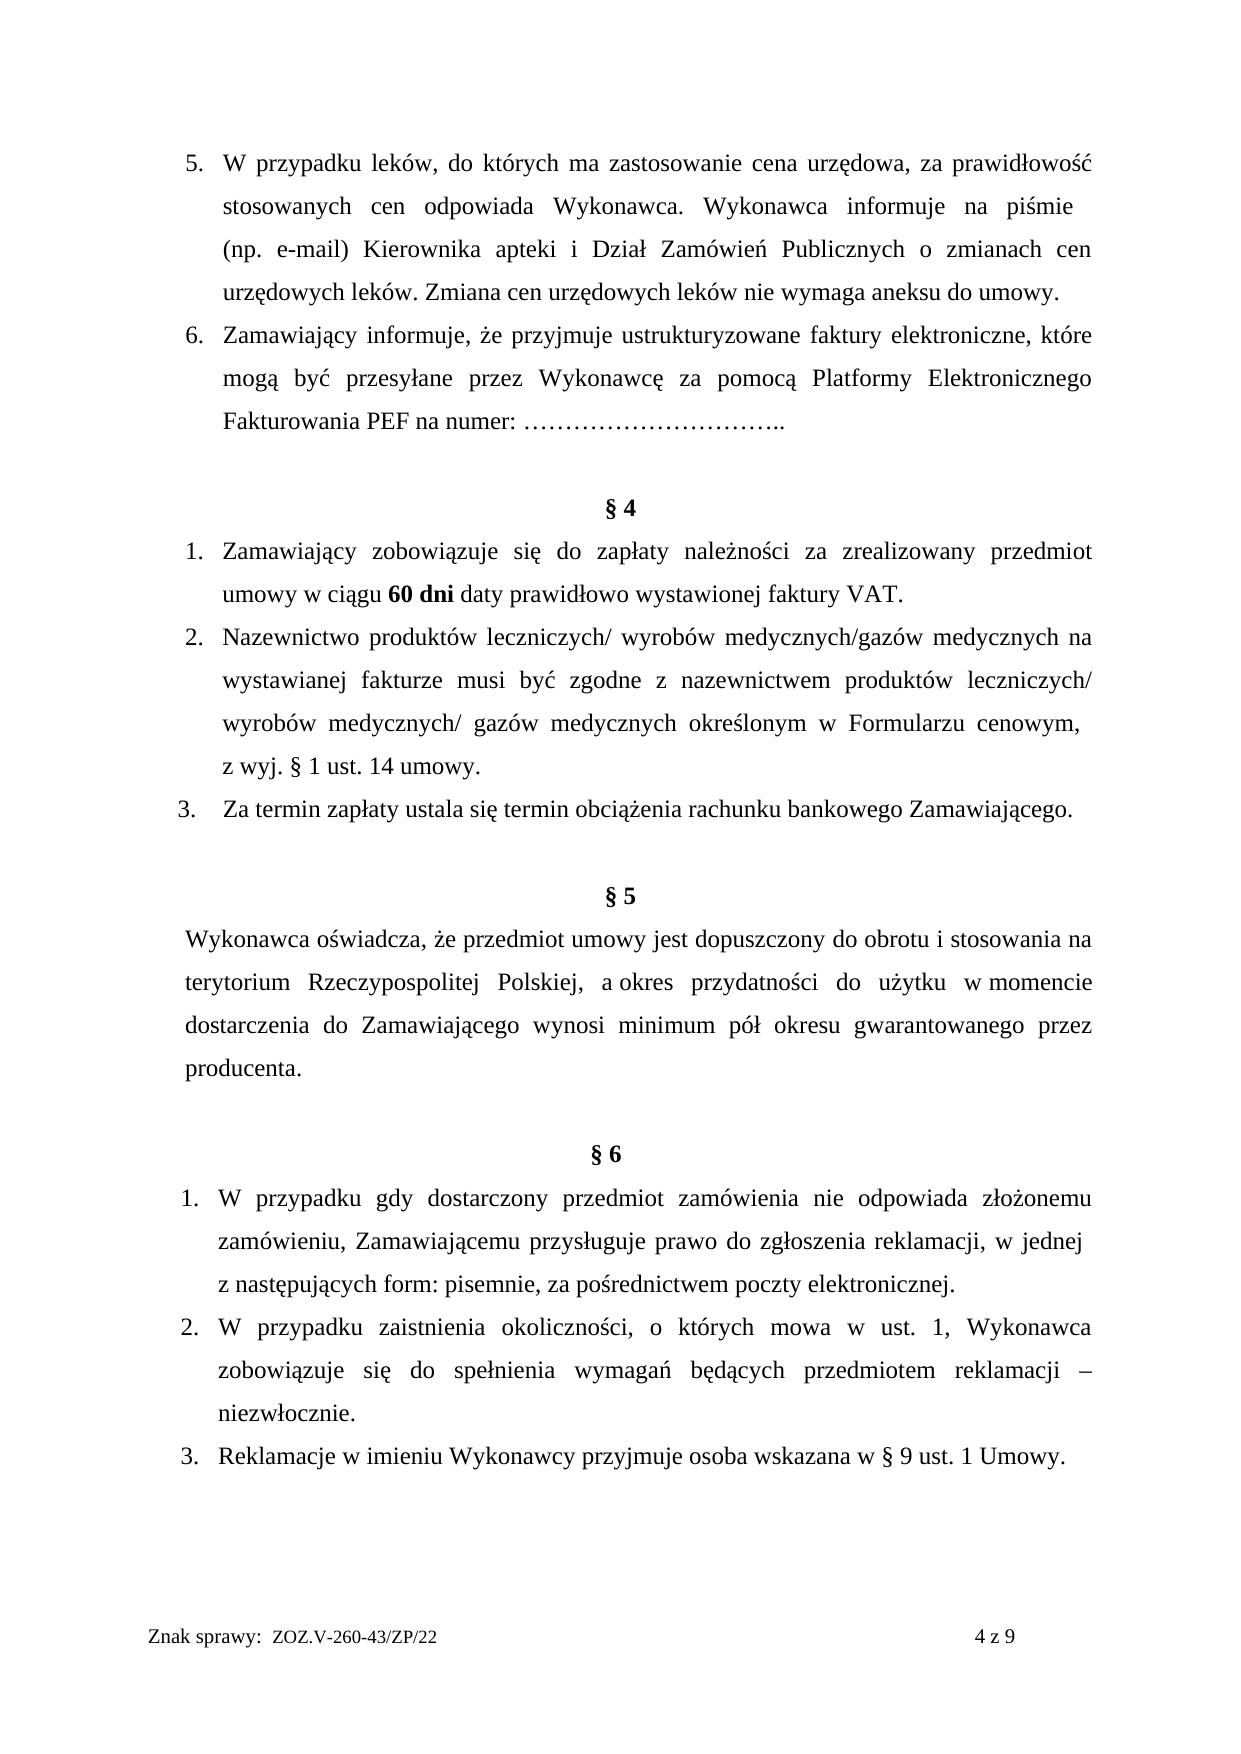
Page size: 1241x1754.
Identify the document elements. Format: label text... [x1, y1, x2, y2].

list Za termin zapłaty ustala się termin obciążenia rachunku bankowego Zamawiającego. [177, 794, 1093, 823]
list Nazewnictwo produktów leczniczych/ wyrobów medycznych/gazów medycznych na wystawianej fakturze musi być zgodne z nazewnictwem produktów leczniczych/ wyrobów medycznych/ gazów medycznych określonym w Formularzu cenowym, z wyj. § 1 ust. 14 umowy. [185, 622, 1093, 780]
list Zamawiający informuje, że przyjmuje ustrukturyzowane faktury elektroniczne, które mogą być przesyłane przez Wykonawcę za pomocą Platformy Elektronicznego Fakturowania PEF na numer: ………………………….. [185, 320, 1093, 435]
text § 5 [148, 881, 1093, 909]
list Reklamacje w imieniu Wykonawcy przyjmuje osoba wskazana w § 9 ust. 1 Umowy. [180, 1441, 1093, 1470]
text § 4 [148, 493, 1093, 521]
text § 6 [516, 1139, 1093, 1168]
list W przypadku leków, do których ma zastosowanie cena urzędowa, za prawidłowość stosowanych cen odpowiada Wykonawca. Wykonawca informuje na piśmie (np. e-mail) Kierownika apteki i Dział Zamówień Publicznych o zmianach cen urzędowych leków. Zmiana cen urzędowych leków nie wymaga aneksu do umowy. [185, 148, 1093, 306]
list Zamawiający zobowiązuje się do zapłaty należności za zrealizowany przedmiot umowy w ciągu 60 dni daty prawidłowo wystawionej faktury VAT. [185, 536, 1093, 608]
list W przypadku zaistnienia okoliczności, o których mowa w ust. 1, Wykonawca zobowiązuje się do spełnienia wymagań będących przedmiotem reklamacji – niezwłocznie. [180, 1312, 1093, 1427]
list W przypadku gdy dostarczony przedmiot zamówienia nie odpowiada złożonemu zamówieniu, Zamawiającemu przysługuje prawo do zgłoszenia reklamacji, w jednej z następujących form: pisemnie, za pośrednictwem poczty elektronicznej. [180, 1183, 1093, 1298]
text Wykonawca oświadcza, że przedmiot umowy jest dopuszczony do obrotu i stosowania na terytorium Rzeczypospolitej Polskiej, a okres przydatności do użytku w momencie dostarczenia do Zamawiającego wynosi minimum pół okresu gwarantowanego przez producenta. [185, 924, 1093, 1082]
